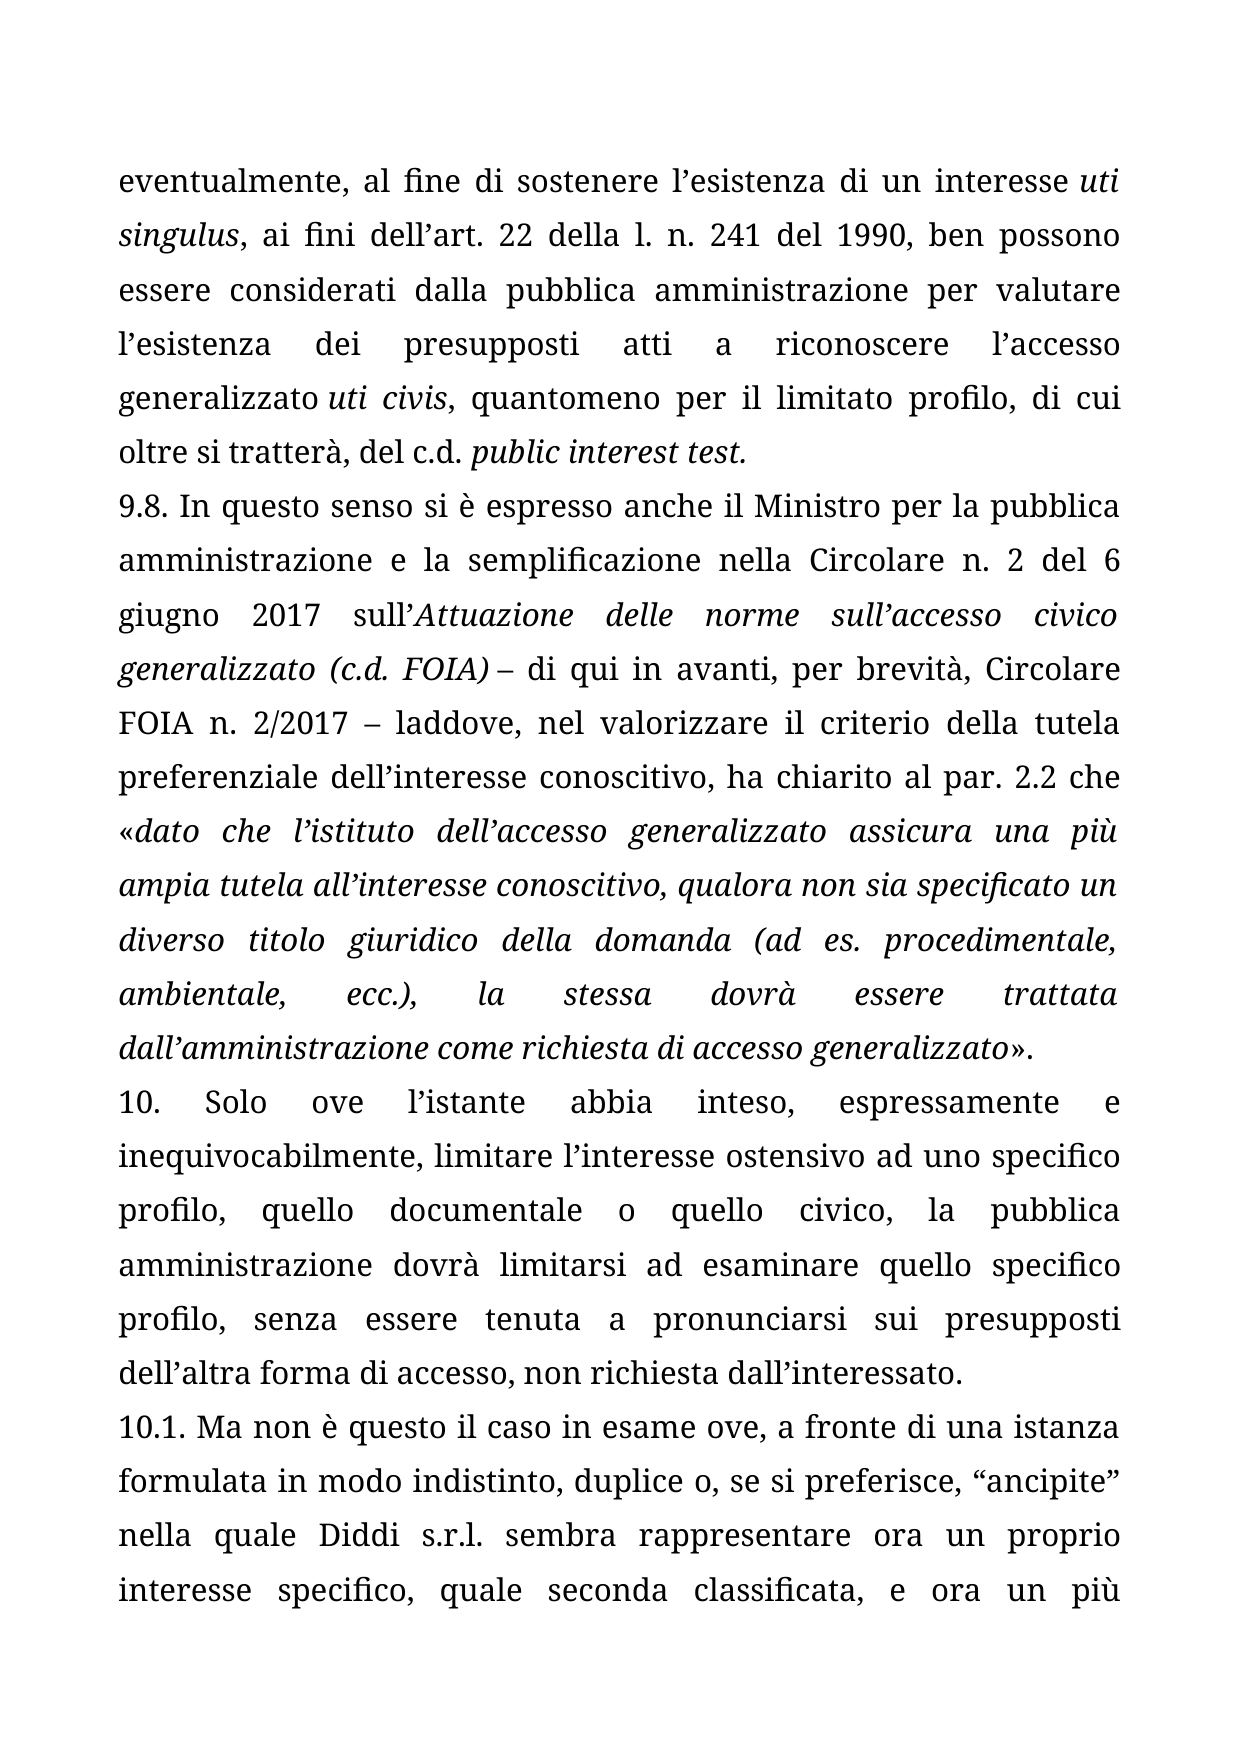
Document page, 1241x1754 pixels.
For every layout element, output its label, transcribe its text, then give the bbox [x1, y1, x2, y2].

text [118, 148, 1122, 473]
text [118, 1393, 1122, 1610]
text 9.8. In questo senso si è espresso anche il Ministro per la pubblica amministrazione e la semplificazione nella Circolare n. 2 del 6 giugno 2017 sull’Attuazione delle norme sull’accesso civico generalizzato (c.d. FOIA) – di qui in avanti, per brevità, Circolare FOIA n. 2/2017 – laddove, nel valorizzare il criterio della tutela preferenziale dell’interesse conoscitivo, ha chiarito al par. 2.2 che «dato che l’istituto dell’accesso generalizzato assicura una più ampia tutela all’interesse conoscitivo, qualora non sia specificato un diverso titolo giuridico della domanda (ad es. procedimentale, ambientale, ecc.), la stessa dovrà essere trattata dall’amministrazione come richiesta di accesso generalizzato». [118, 473, 1122, 1068]
text 10. Solo ove l’istante abbia inteso, espressamente e inequivocabilmente, limitare l’interesse ostensivo ad uno specifico profilo, quello documentale o quello civico, la pubblica amministrazione dovrà limitarsi ad esaminare quello specifico profilo, senza essere tenuta a pronunciarsi sui presupposti dell’altra forma di accesso, non richiesta dall’interessato. [118, 1068, 1122, 1393]
